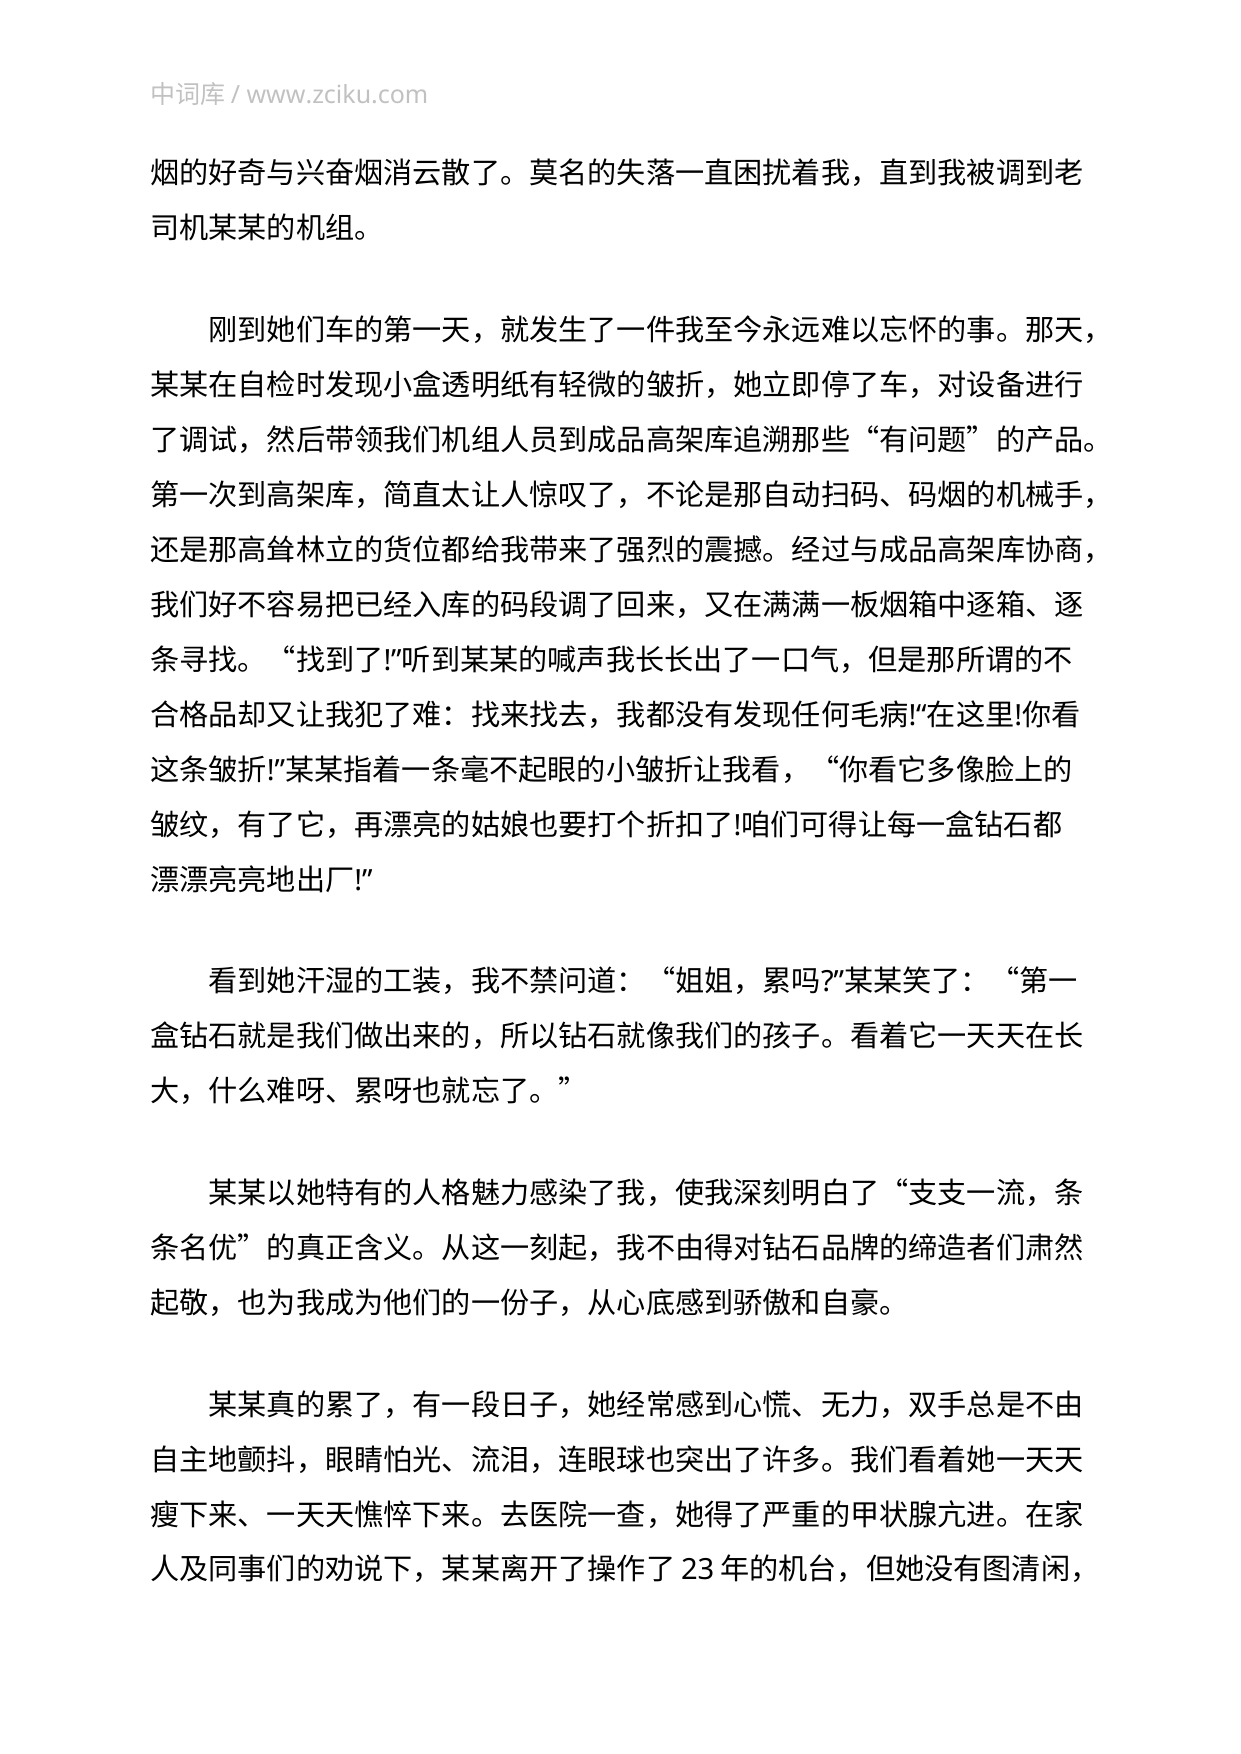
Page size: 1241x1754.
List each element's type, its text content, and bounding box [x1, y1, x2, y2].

text 某某以她特有的人格魅力感染了我，使我深刻明白了“支支一流，条条名优”的真正含义。从这一刻起，我不由得对钻石品牌的缔造者们肃然起敬，也为我成为他们的一份子，从心底感到骄傲和自豪。 [150, 1170, 1090, 1322]
text 刚到她们车的第一天，就发生了一件我至今永远难以忘怀的事。那天，某某在自检时发现小盒透明纸有轻微的皱折，她立即停了车，对设备进行了调试，然后带领我们机组人员到成品高架库追溯那些“有问题”的产品。第一次到高架库，简直太让人惊叹了，不论是那自动扫码、码烟的机械手，还是那高耸林立的货位都给我带来了强烈的震撼。经过与成品高架库协商，我们好不容易把已经入库的码段调了回来，又在满满一板烟箱中逐箱、逐条寻找。“找到了!”听到某某的喊声我长长出了一口气，但是那所谓的不合格品却又让我犯了难：找来找去，我都没有发现任何毛病!“在这里!你看这条皱折!”某某指着一条毫不起眼的小皱折让我看，“你看它多像脸上的皱纹，有了它，再漂亮的姑娘也要打个折扣了!咱们可得让每一盒钻石都漂漂亮亮地出厂!” [150, 307, 1090, 898]
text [150, 150, 1090, 247]
text 看到她汗湿的工装，我不禁问道：“姐姐，累吗?”某某笑了：“第一盒钻石就是我们做出来的，所以钻石就像我们的孩子。看着它一天天在长大，什么难呀、累呀也就忘了。” [150, 958, 1090, 1110]
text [150, 1381, 1090, 1588]
